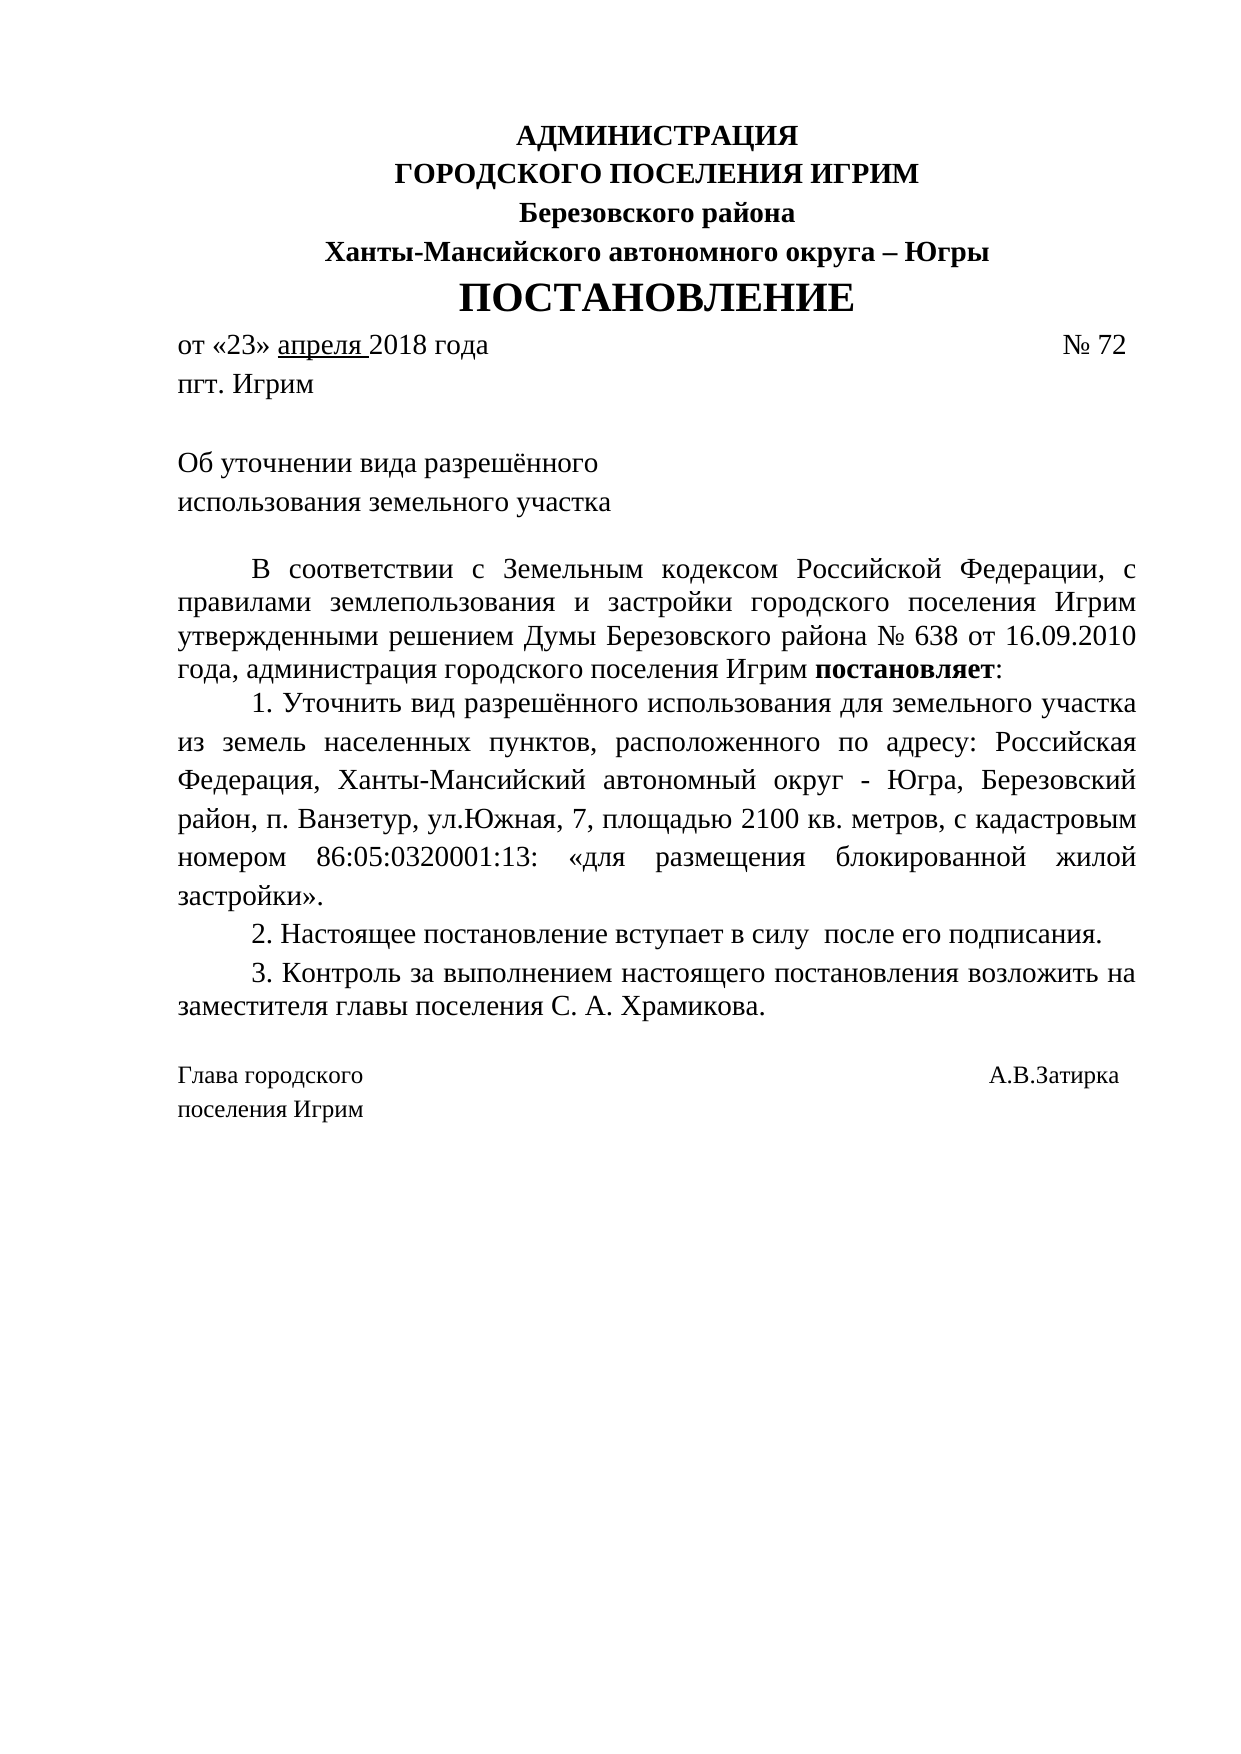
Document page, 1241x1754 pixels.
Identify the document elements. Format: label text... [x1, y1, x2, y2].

text Глава городского А.В.Затирка [177, 1061, 1137, 1089]
text 1. Уточнить вид разрешённого использования для земельного участка из земель населенных пунктов, расположенного по адресу: Российская Федерация, Ханты-Мансийский автономный округ - Югра, Березовский район, п. Ванзетур, ул.Южная, 7, площадью 2100 кв. метров, с кадастровым номером 86:05:0320001:13: «для размещения блокированной жилой застройки». [177, 685, 1137, 911]
text поселения Игрим [177, 1094, 1137, 1122]
text ГОРОДСКОГО ПОСЕЛЕНИЯ ИГРИМ [177, 157, 1137, 190]
text пгт. Игрим [177, 366, 1137, 399]
text Об уточнении вида разрешённого [177, 445, 1137, 479]
text Березовского района [177, 195, 1137, 229]
text Ханты-Мансийского автономного округа – Югры [177, 234, 1137, 267]
text от «23» апреля 2018 года № 72 [177, 327, 1137, 361]
text 3. Контроль за выполнением настоящего постановления возложить на заместителя главы поселения С. А. Храмикова. [177, 955, 1137, 1022]
text использования земельного участка [177, 484, 1137, 517]
text ПОСТАНОВЛЕНИЕ [177, 272, 1137, 320]
text В соответствии с Земельным кодексом Российской Федерации, с правилами землепользования и застройки городского поселения Игрим утвержденными решением Думы Березовского района № 638 от 16.09.2010 года, администрация городского поселения Игрим постановляет: [177, 551, 1137, 685]
text АДМИНИСТРАЦИЯ [177, 118, 1137, 152]
text 2. Настоящее постановление вступает в силу после его подписания. [177, 916, 1137, 950]
